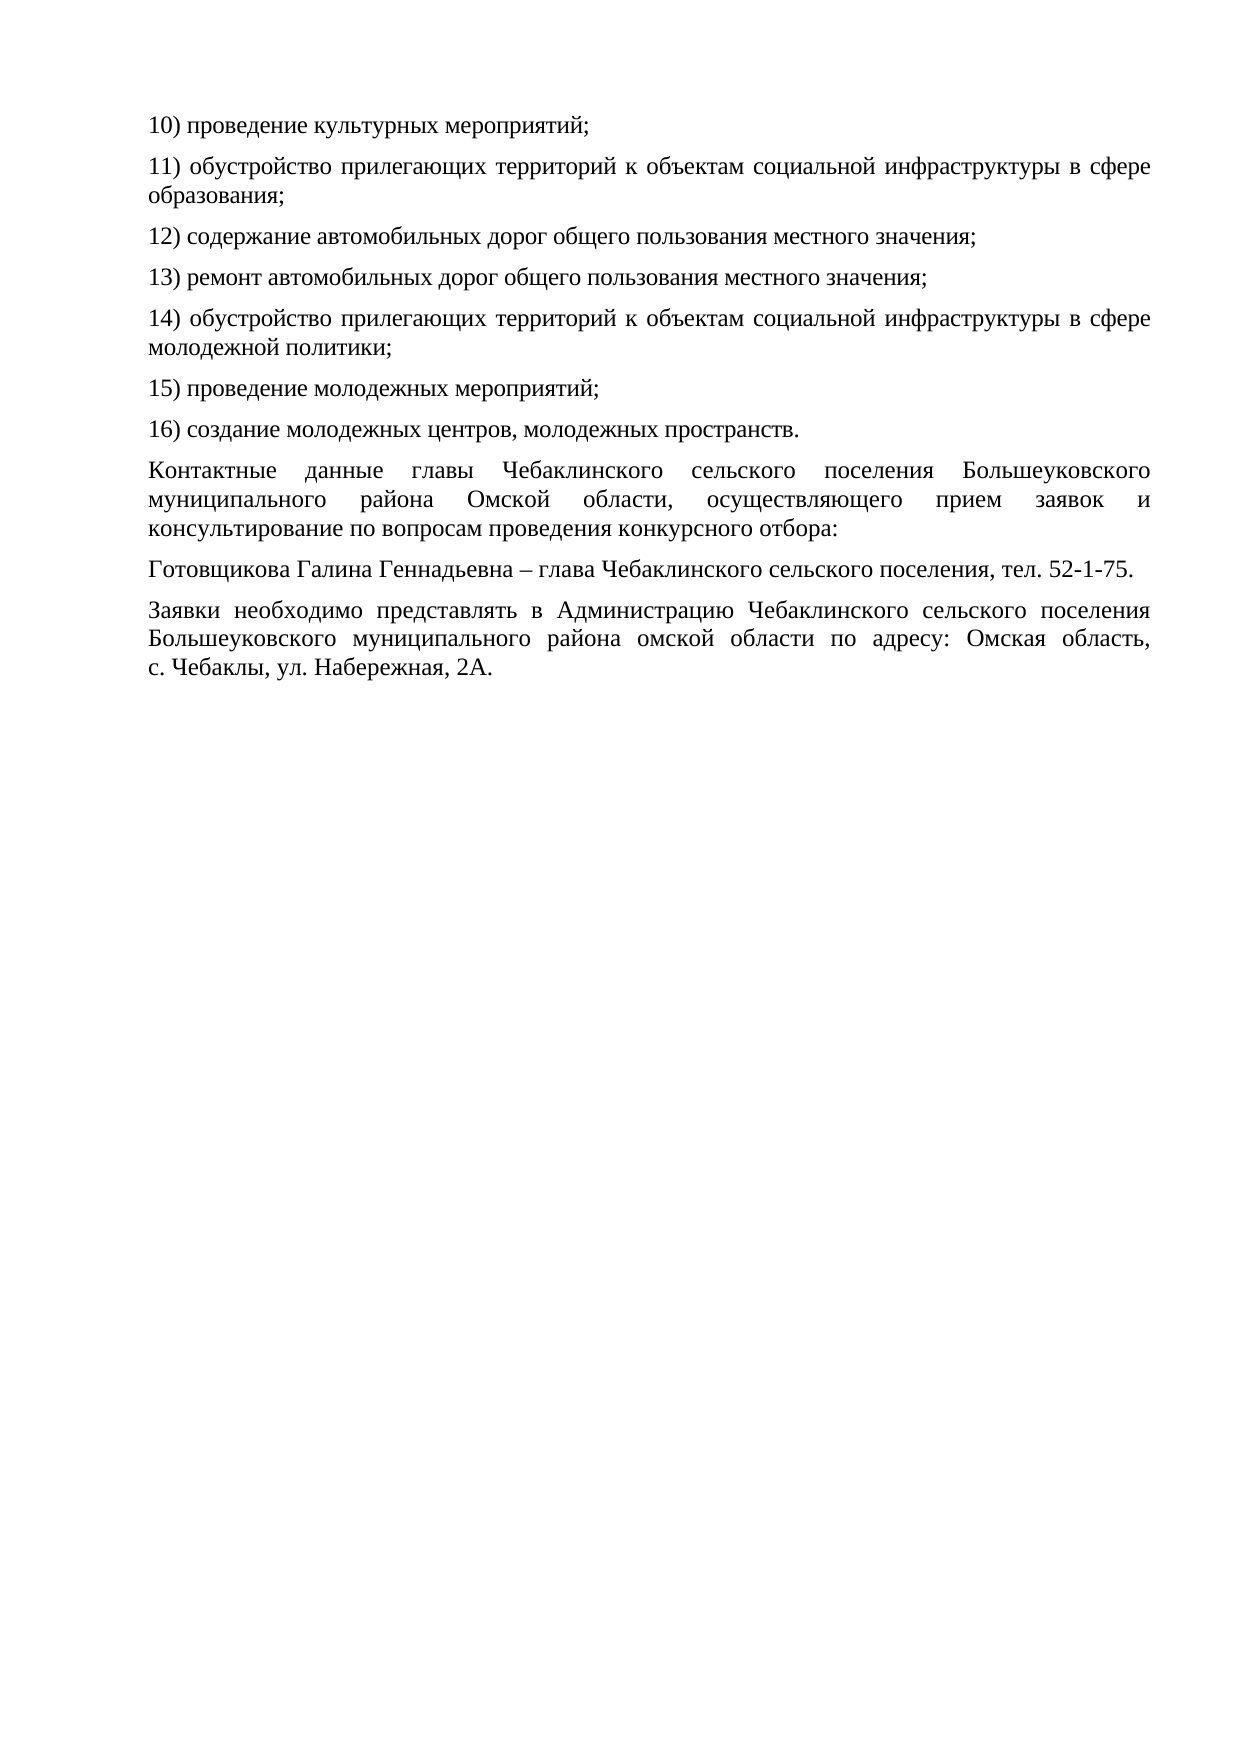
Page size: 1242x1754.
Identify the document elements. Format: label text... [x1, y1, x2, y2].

text Заявки необходимо представлять в Администрацию Чебаклинского сельского поселения Большеуковского муниципального района омской области по адресу: Омская область, с. Чебаклы, ул. Набережная, 2А. [148, 595, 1151, 681]
text 12) содержание автомобильных дорог общего пользования местного значения; [148, 221, 1151, 250]
text 13) ремонт автомобильных дорог общего пользования местного значения; [148, 262, 1151, 291]
text Контактные данные главы Чебаклинского сельского поселения Большеуковского муниципального района Омской области, осуществляющего прием заявок и консультирование по вопросам проведения конкурсного отбора: [148, 455, 1151, 541]
text Готовщикова Галина Геннадьевна – глава Чебаклинского сельского поселения, тел. 52-1-75. [148, 554, 1151, 582]
text 10) проведение культурных мероприятий; [148, 110, 1151, 139]
text 14) обустройство прилегающих территорий к объектам социальной инфраструктуры в сфере молодежной политики; [148, 303, 1151, 361]
text 16) создание молодежных центров, молодежных пространств. [148, 414, 1151, 443]
text 11) обустройство прилегающих территорий к объектам социальной инфраструктуры в сфере образования; [148, 151, 1151, 209]
text 15) проведение молодежных мероприятий; [148, 373, 1151, 402]
